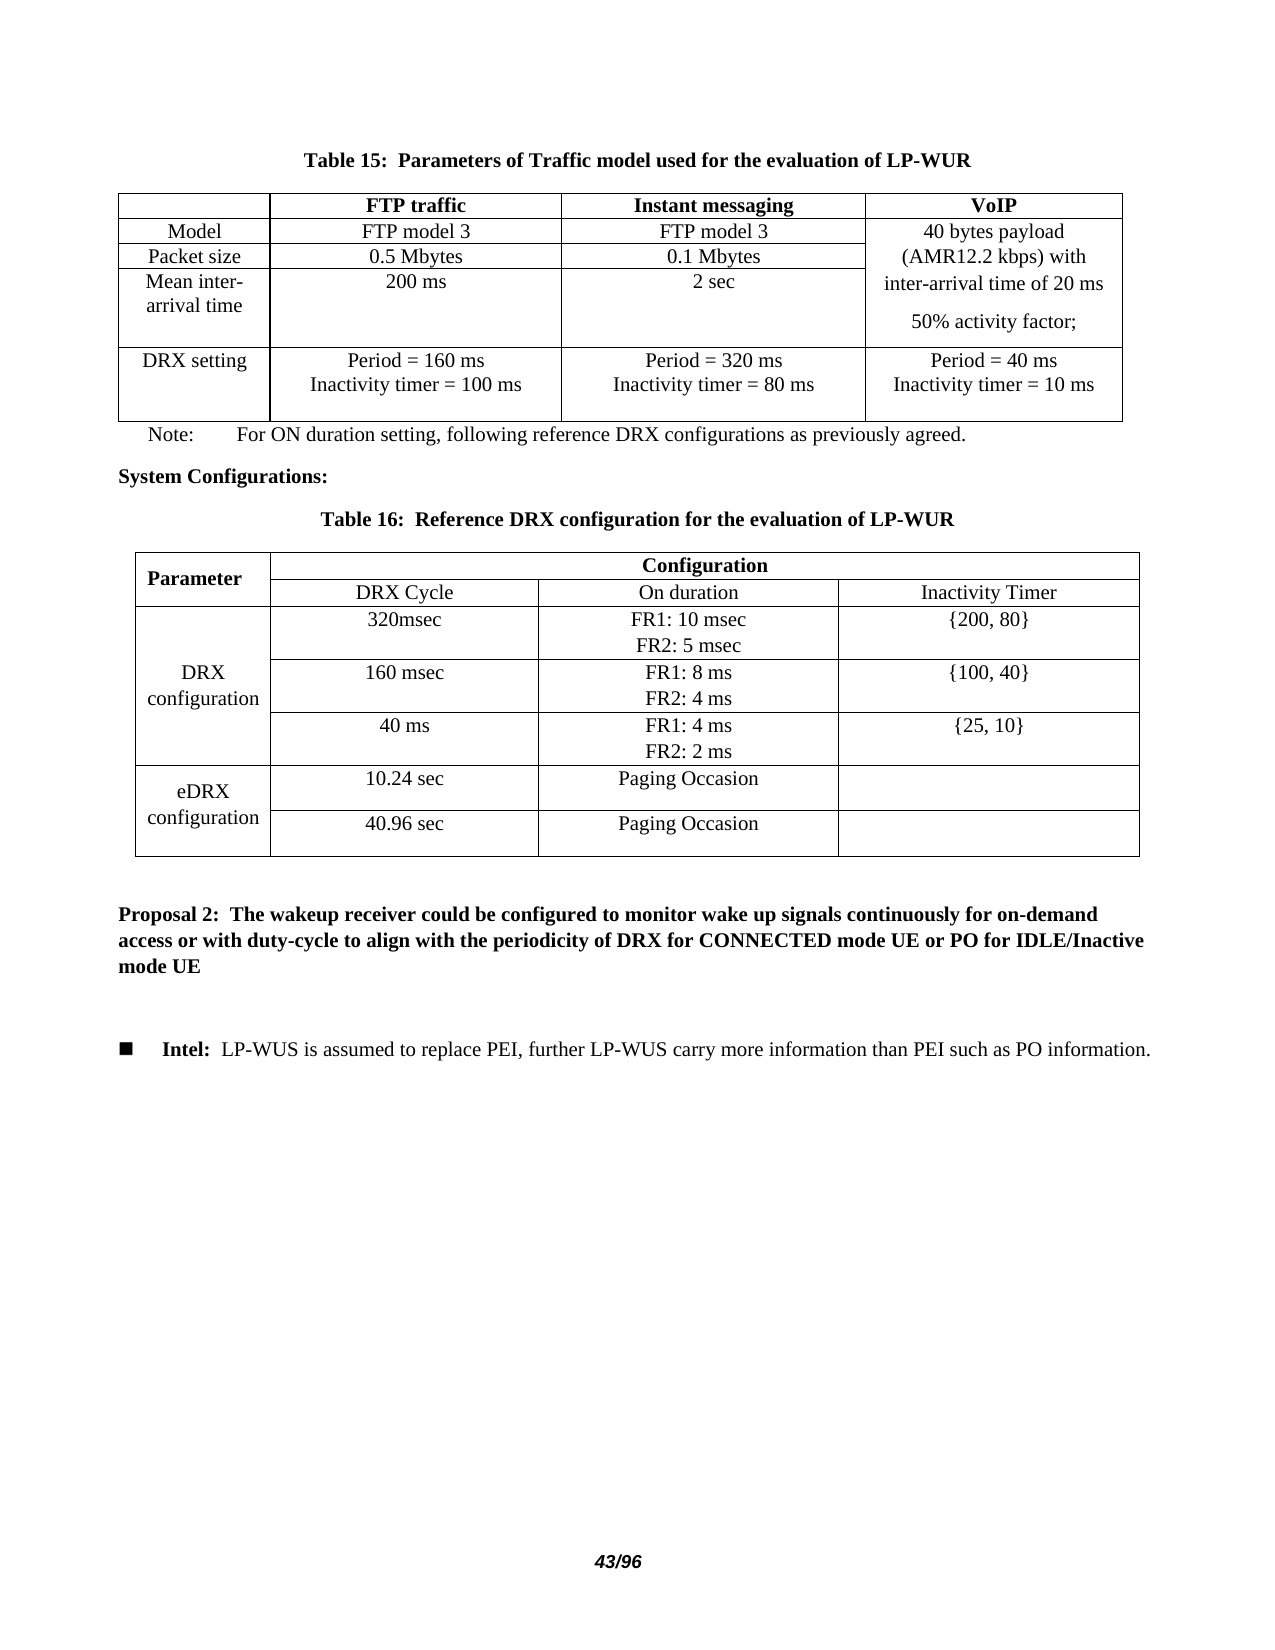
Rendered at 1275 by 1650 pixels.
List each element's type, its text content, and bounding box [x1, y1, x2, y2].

table_cell FR1: 10 msec FR2: 5 msec [539, 607, 838, 659]
text System Configurations: [118, 464, 1157, 488]
table_cell Inactivity Timer [839, 580, 1139, 606]
text Proposal 2: The wakeup receiver could be configured to monitor wake up signals continuously for on-demand access or with duty-cycle to align with the periodicity of DRX for CONNECTED mode UE or PO for IDLE/Inactive mode UE [118, 902, 1157, 978]
table_cell On duration [539, 580, 838, 606]
text Note: For ON duration setting, following reference DRX configurations as previously agreed. [148, 422, 1157, 446]
table_cell 10.24 sec [271, 766, 538, 810]
table_cell [839, 766, 1139, 810]
table_header Parameter [136, 553, 270, 606]
table_header Instant messaging [562, 194, 865, 217]
table_cell DRX setting [119, 348, 269, 421]
table_cell DRX configuration [136, 607, 270, 764]
table_cell Period = 160 ms Inactivity timer = 100 ms [271, 348, 561, 421]
table_cell FR1: 4 ms FR2: 2 ms [539, 713, 838, 764]
table_cell eDRX configuration [136, 766, 270, 856]
table_cell Paging Occasion [539, 766, 838, 810]
table_cell Period = 40 ms Inactivity timer = 10 ms [866, 348, 1122, 421]
table_cell FTP model 3 [271, 219, 561, 243]
table_cell FR1: 8 ms FR2: 4 ms [539, 660, 838, 712]
table_cell 320msec [271, 607, 538, 659]
table_cell {200, 80} [839, 607, 1139, 659]
table_header FTP traffic [271, 194, 561, 217]
table_cell Packet size [119, 244, 269, 268]
table_cell [839, 811, 1139, 856]
table_cell 0.1 Mbytes [562, 244, 865, 268]
table_header VoIP [866, 194, 1122, 217]
table_cell 2 sec [562, 269, 865, 347]
table_header [119, 194, 269, 217]
table_header Configuration [271, 553, 1139, 579]
table_cell FTP model 3 [562, 219, 865, 243]
table_cell 0.5 Mbytes [271, 244, 561, 268]
table_cell Paging Occasion [539, 811, 838, 856]
table_cell Period = 320 ms Inactivity timer = 80 ms [562, 348, 865, 421]
table_cell {25, 10} [839, 713, 1139, 764]
table_cell {100, 40} [839, 660, 1139, 712]
table_cell DRX Cycle [271, 580, 538, 606]
table_cell 40 ms [271, 713, 538, 764]
table_cell 40.96 sec [271, 811, 538, 856]
table_cell Mean inter-arrival time [119, 269, 269, 347]
table_cell 200 ms [271, 269, 561, 347]
table_cell 40 bytes payload (AMR12.2 kbps) with inter-arrival time of 20 ms 50% activity factor; [866, 219, 1122, 347]
table_cell Model [119, 219, 269, 243]
table_cell 160 msec [271, 660, 538, 712]
list Intel: LP-WUS is assumed to replace PEI, further LP-WUS carry more information than PEI such as PO information. [118, 1037, 1157, 1061]
